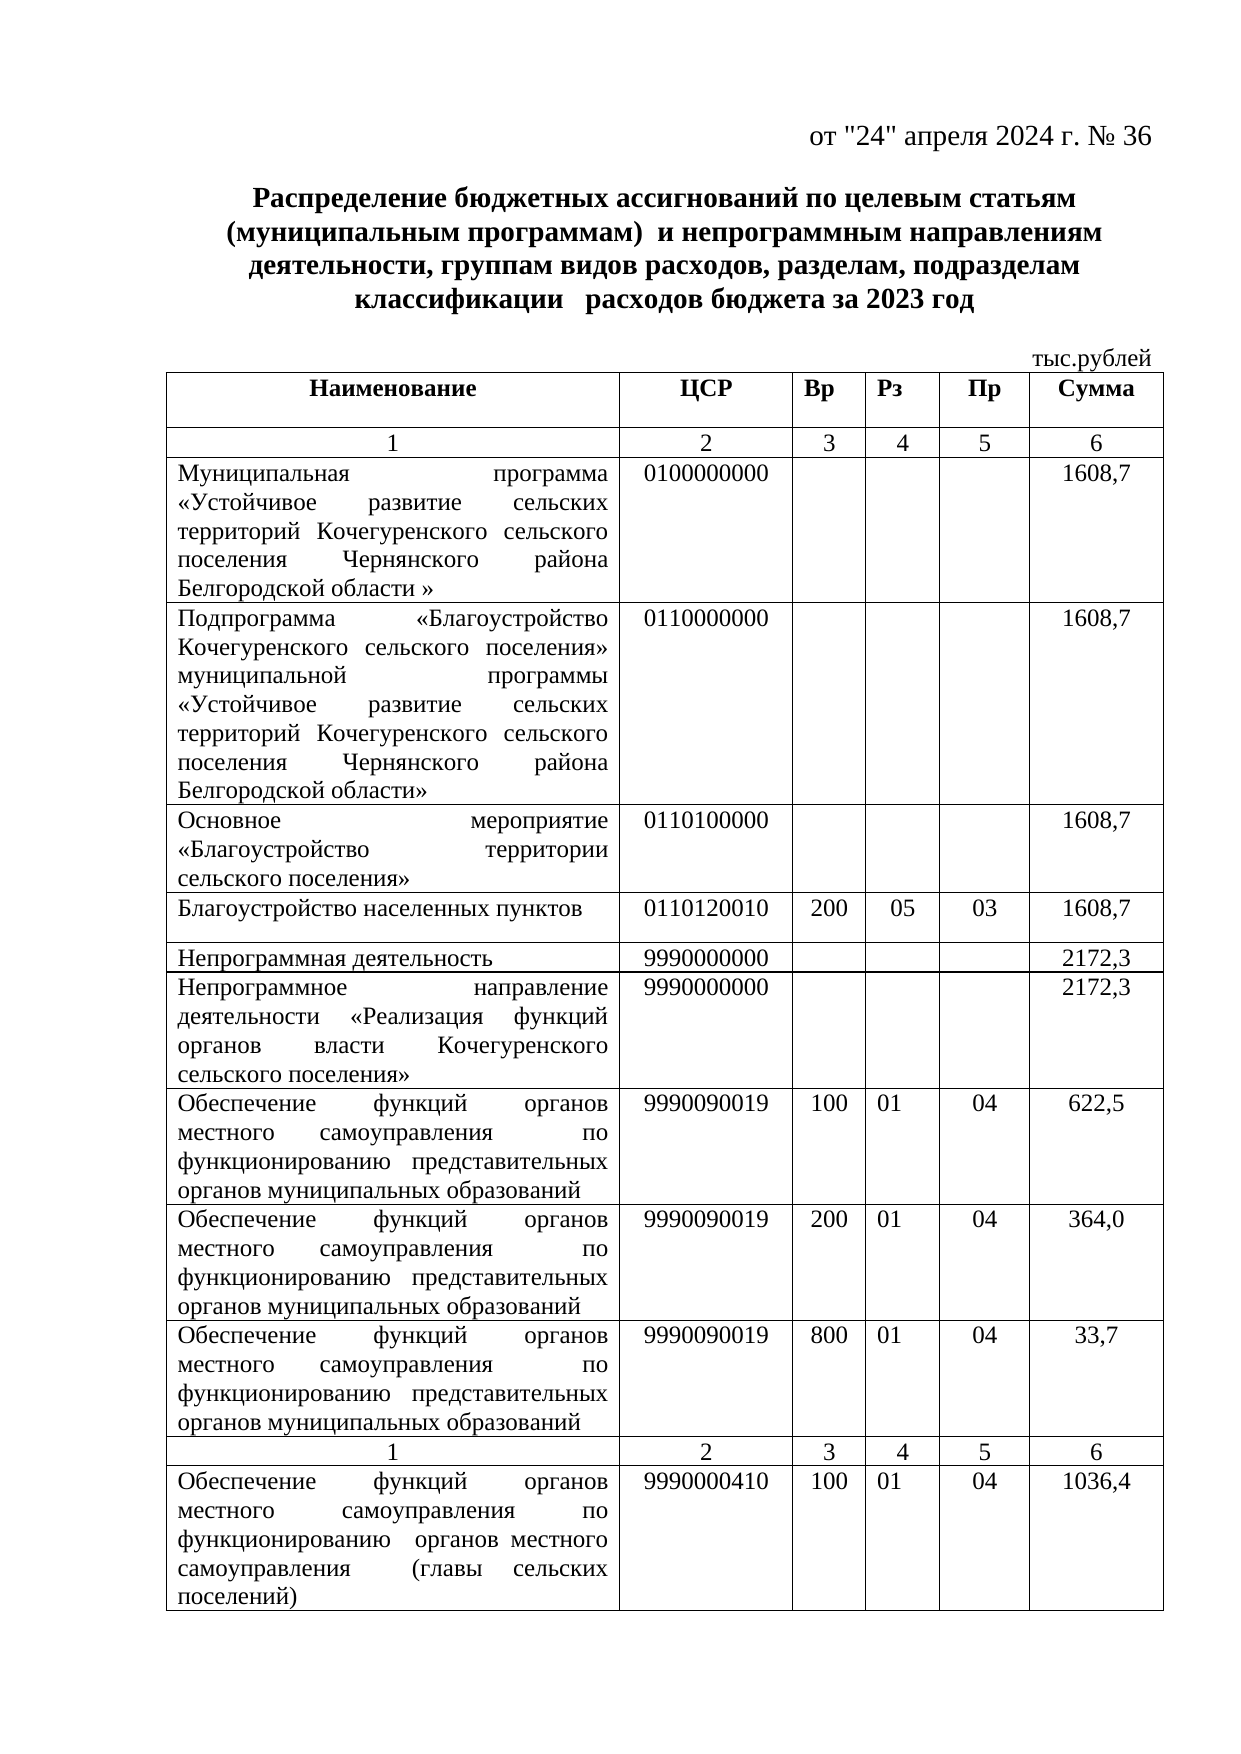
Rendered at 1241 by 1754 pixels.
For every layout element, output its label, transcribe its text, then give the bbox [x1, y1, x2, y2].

table_cell 2 [620, 428, 792, 457]
table_cell 100 [793, 1466, 865, 1610]
table_cell [940, 805, 1029, 892]
table_cell 4 [866, 1437, 939, 1465]
table_cell Благоустройство населенных пунктов [167, 893, 619, 942]
table_cell 1608,7 [1030, 458, 1163, 602]
table_cell [866, 603, 939, 804]
table_cell [793, 805, 865, 892]
table_cell 01 [866, 1466, 939, 1610]
table_cell 1608,7 [1030, 603, 1163, 804]
table_cell 1608,7 [1030, 805, 1163, 892]
table_cell 04 [940, 1089, 1029, 1203]
table_cell 03 [940, 893, 1029, 942]
table_cell [793, 458, 865, 602]
table_cell 100 [793, 1089, 865, 1203]
table_cell 1036,4 [1030, 1466, 1163, 1610]
table_cell [866, 943, 939, 971]
table_cell Основное мероприятие «Благоустройство территории сельского поселения» [167, 805, 619, 892]
table_cell 1608,7 [1030, 893, 1163, 942]
text от "24" апреля 2024 г. № 36 [177, 118, 1152, 152]
table_cell [940, 973, 1029, 1087]
table_cell 2172,3 [1030, 973, 1163, 1087]
table_cell 01 [866, 1321, 939, 1436]
table_cell 200 [793, 893, 865, 942]
table_cell 9990090019 [620, 1205, 792, 1319]
table_cell [940, 603, 1029, 804]
table_cell Обеспечение функций органов местного самоуправления по функционированию представительных органов муниципальных образований [167, 1321, 619, 1436]
table_cell 3 [793, 1437, 865, 1465]
table_cell [940, 458, 1029, 602]
table_cell 05 [866, 893, 939, 942]
table_cell 4 [866, 428, 939, 457]
table_cell 3 [793, 428, 865, 457]
table_cell 0100000000 [620, 458, 792, 602]
table_header Наименование [167, 373, 619, 427]
table_cell 6 [1030, 428, 1163, 457]
table_cell [793, 603, 865, 804]
table_cell [866, 805, 939, 892]
table_cell [866, 458, 939, 602]
table_cell 0110100000 [620, 805, 792, 892]
table_cell 200 [793, 1205, 865, 1319]
table_cell 0110120010 [620, 893, 792, 942]
table_header Сумма [1030, 373, 1163, 427]
table_cell 2172,3 [1030, 943, 1163, 971]
table_cell Муниципальная программа «Устойчивое развитие сельских территорий Кочегуренского сельского поселения Чернянского района Белгородской области » [167, 458, 619, 602]
text Распределение бюджетных ассигнований по целевым статьям (муниципальным программам) и непрограммным направлениям деятельности, группам видов расходов, разделам, подразделам классификации расходов бюджета за 2023 год [177, 180, 1152, 314]
table_cell 364,0 [1030, 1205, 1163, 1319]
table_cell [793, 943, 865, 971]
table_header Рз [866, 373, 939, 427]
table_cell [940, 943, 1029, 971]
table_cell Подпрограмма «Благоустройство Кочегуренского сельского поселения» муниципальной программы «Устойчивое развитие сельских территорий Кочегуренского сельского поселения Чернянского района Белгородской области» [167, 603, 619, 804]
table_cell 6 [1030, 1437, 1163, 1465]
table_cell 33,7 [1030, 1321, 1163, 1436]
table_cell 9990090019 [620, 1089, 792, 1203]
table_cell 9990000000 [620, 973, 792, 1087]
table_cell Непрограммная деятельность [167, 943, 619, 971]
table_cell 1 [167, 428, 619, 457]
table_cell 5 [940, 428, 1029, 457]
table_cell 01 [866, 1089, 939, 1203]
table_header Пр [940, 373, 1029, 427]
table_cell Обеспечение функций органов местного самоуправления по функционированию представительных органов муниципальных образований [167, 1205, 619, 1319]
table_cell [793, 973, 865, 1087]
table_cell 04 [940, 1321, 1029, 1436]
table_cell 2 [620, 1437, 792, 1465]
table_cell 622,5 [1030, 1089, 1163, 1203]
text тыс.рублей [177, 343, 1152, 372]
table_cell Непрограммное направление деятельности «Реализация функций органов власти Кочегуренского сельского поселения» [167, 973, 619, 1087]
table_cell Обеспечение функций органов местного самоуправления по функционированию представительных органов муниципальных образований [167, 1089, 619, 1203]
table_cell Обеспечение функций органов местного самоуправления по функционированию органов местного самоуправления (главы сельских поселений) [167, 1466, 619, 1610]
table_cell 0110000000 [620, 603, 792, 804]
table_cell 9990090019 [620, 1321, 792, 1436]
table_cell 1 [167, 1437, 619, 1465]
table_cell 9990000000 [620, 943, 792, 971]
table_header Вр [793, 373, 865, 427]
table_cell 5 [940, 1437, 1029, 1465]
table_header ЦСР [620, 373, 792, 427]
table_cell [866, 973, 939, 1087]
table_cell 9990000410 [620, 1466, 792, 1610]
table_cell 800 [793, 1321, 865, 1436]
table_cell 01 [866, 1205, 939, 1319]
table_cell 04 [940, 1205, 1029, 1319]
table_cell 04 [940, 1466, 1029, 1610]
